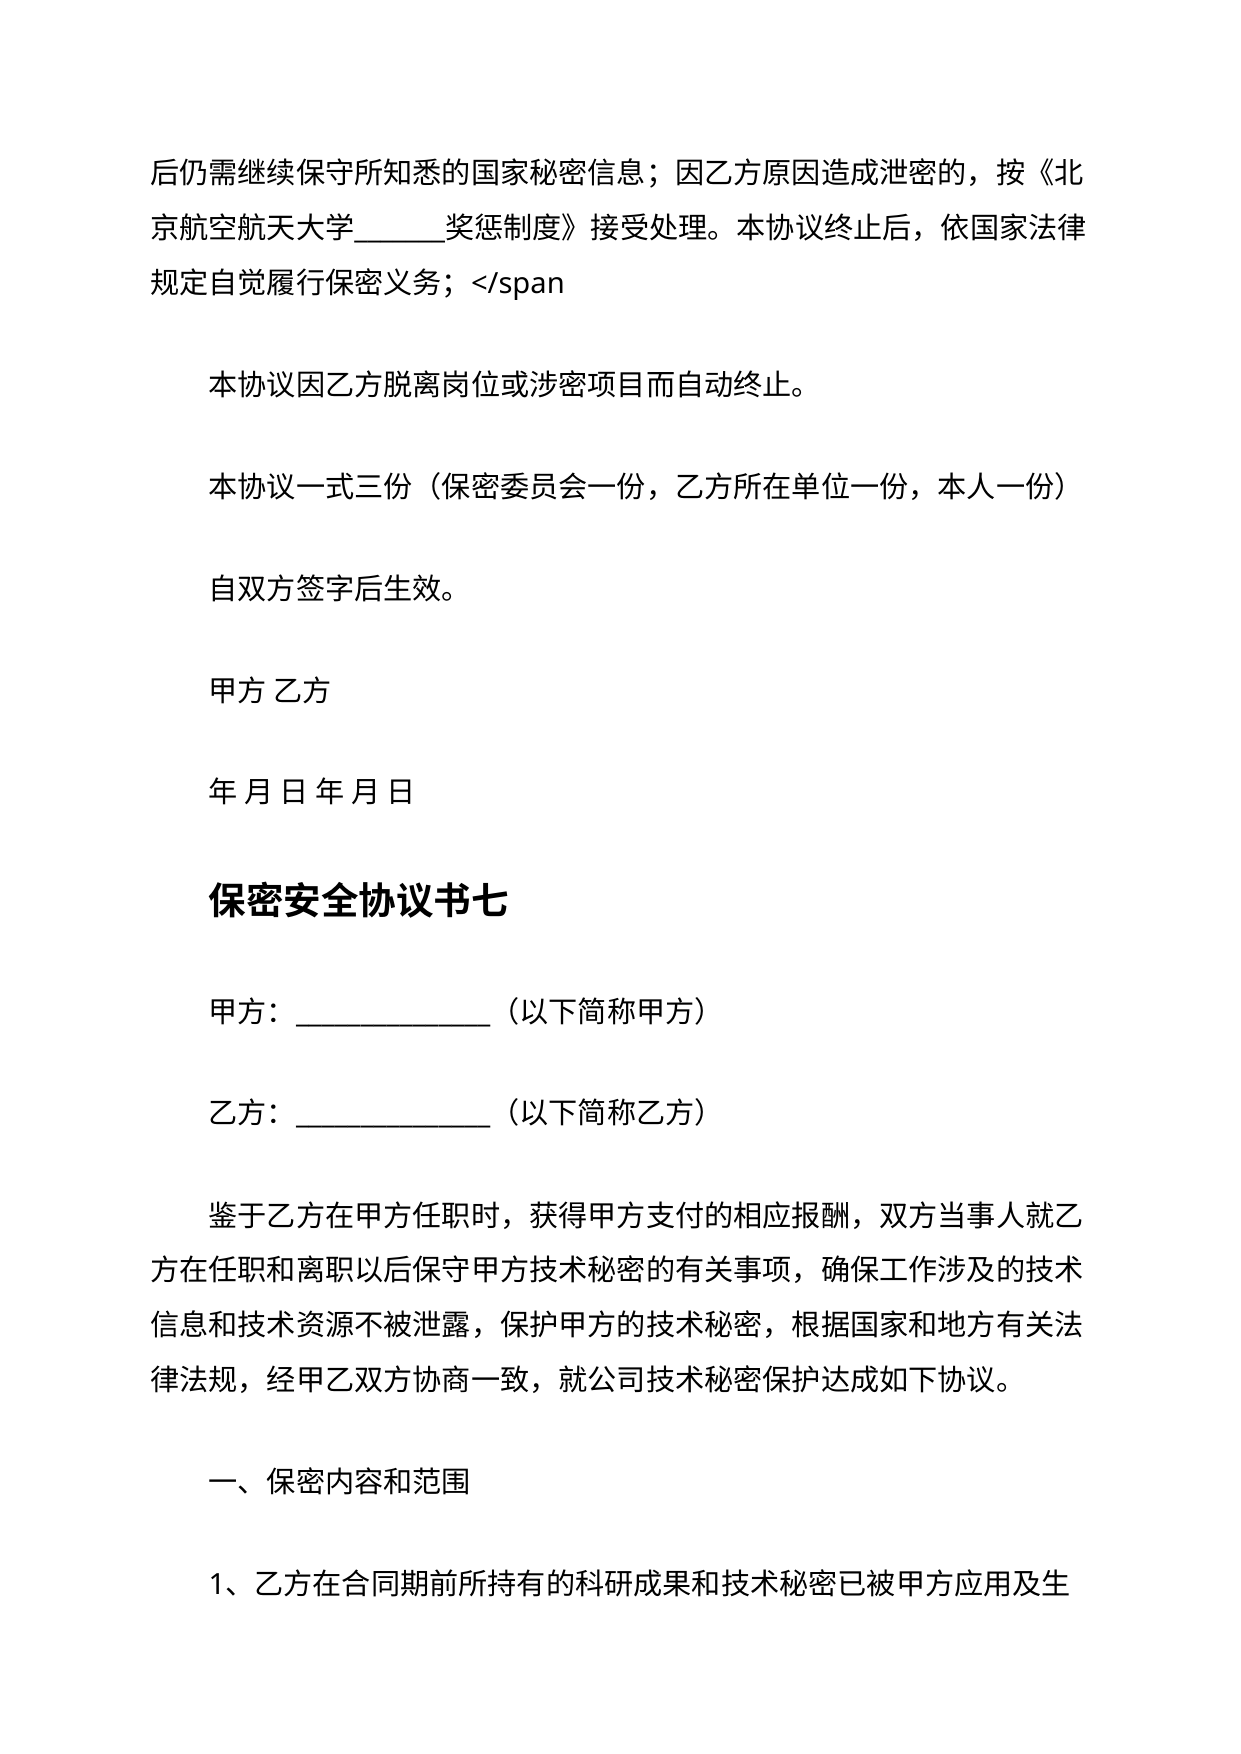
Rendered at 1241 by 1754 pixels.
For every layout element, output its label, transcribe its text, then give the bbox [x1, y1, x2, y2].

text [150, 150, 1090, 302]
text 自双方签字后生效。 [150, 565, 1090, 608]
text 甲方：_______________（以下简称甲方） [150, 988, 1090, 1031]
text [150, 1560, 1090, 1603]
text 本协议一式三份（保密委员会一份，乙方所在单位一份，本人一份） [150, 464, 1090, 506]
text 本协议因乙方脱离岗位或涉密项目而自动终止。 [150, 362, 1090, 404]
text 一、保密内容和范围 [150, 1458, 1090, 1501]
text 年 月 日 年 月 日 [150, 769, 1090, 811]
text 鉴于乙方在甲方任职时，获得甲方支付的相应报酬，双方当事人就乙方在任职和离职以后保守甲方技术秘密的有关事项，确保工作涉及的技术信息和技术资源不被泄露，保护甲方的技术秘密，根据国家和地方有关法律法规，经甲乙双方协商一致，就公司技术秘密保护达成如下协议。 [150, 1192, 1090, 1399]
text 乙方：_______________（以下简称乙方） [150, 1090, 1090, 1132]
text 甲方 乙方 [150, 667, 1090, 709]
text 保密安全协议书七 [150, 871, 1090, 925]
